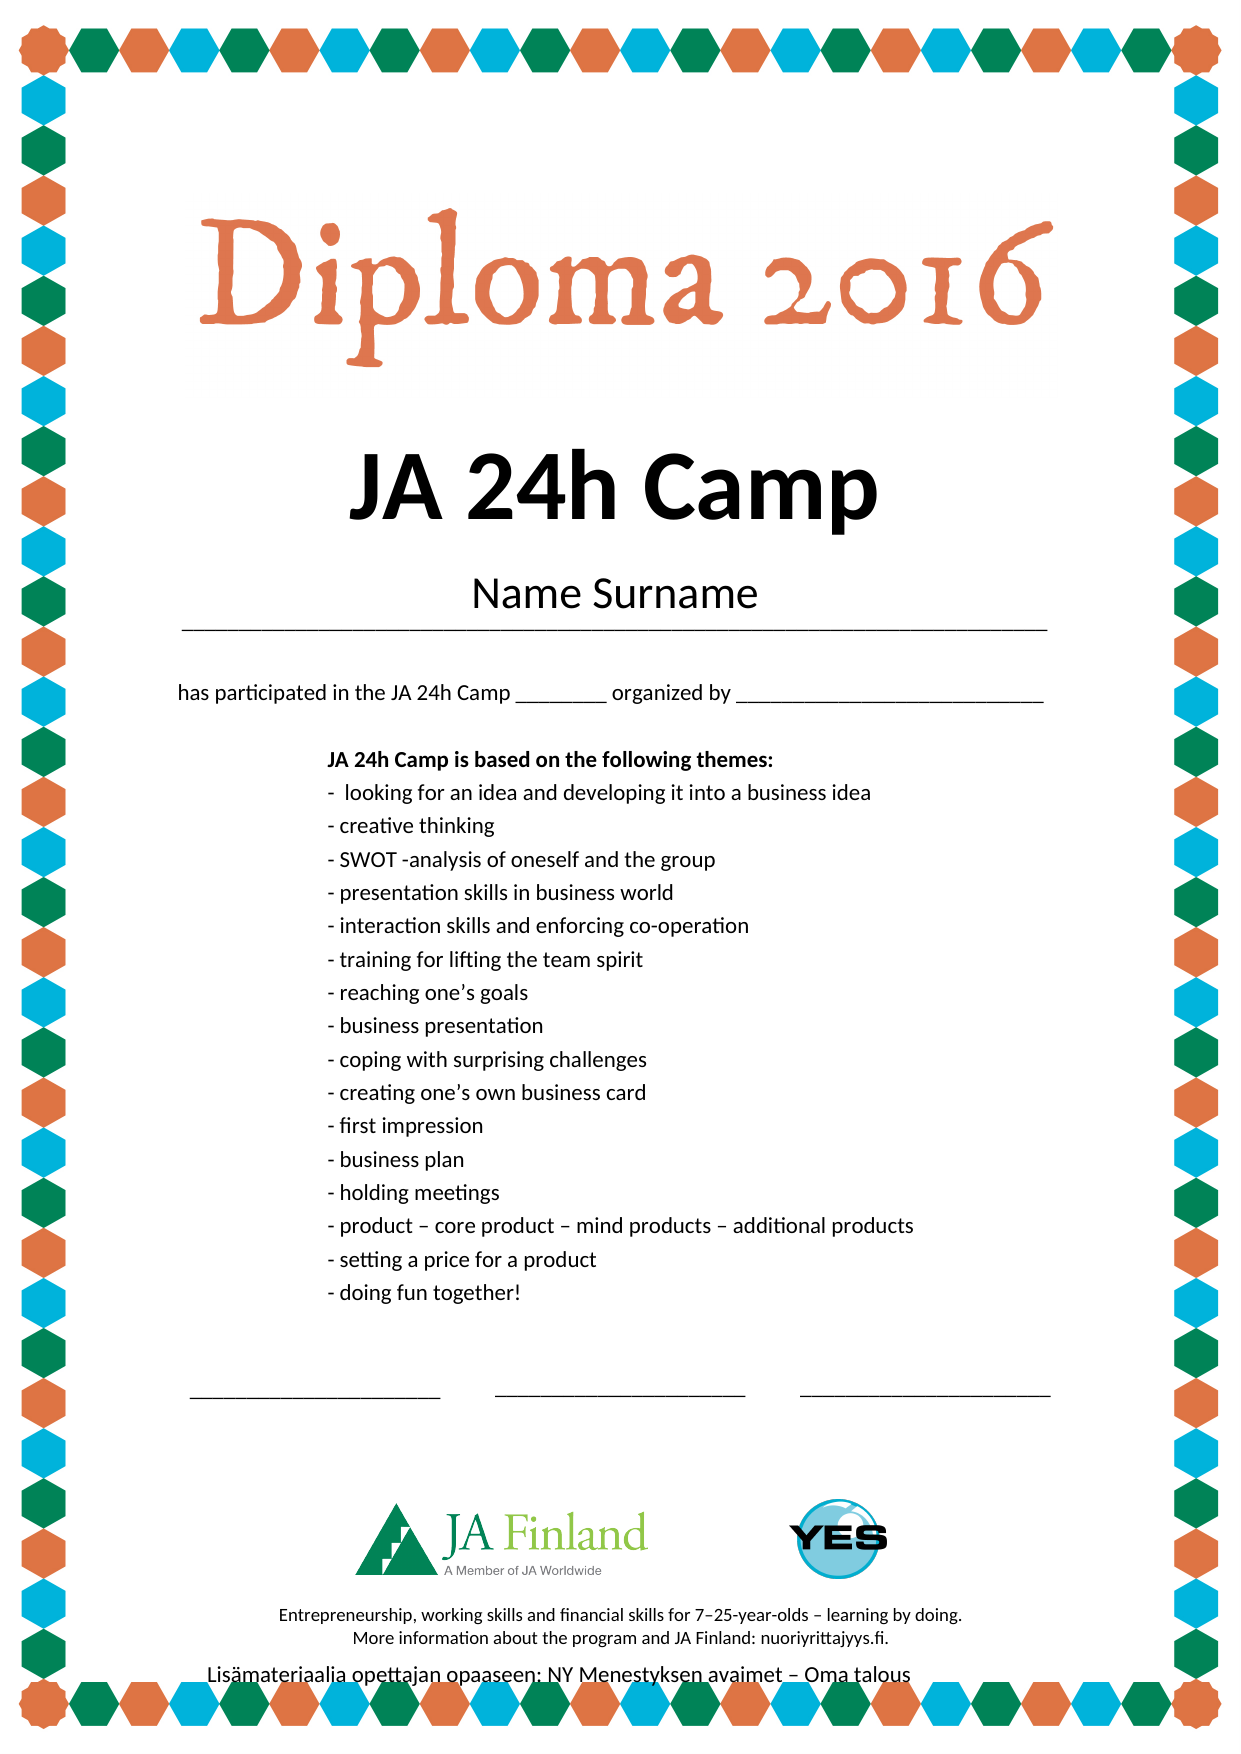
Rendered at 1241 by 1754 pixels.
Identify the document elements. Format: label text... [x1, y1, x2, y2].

text - business presentation [327, 1007, 1053, 1041]
text Name Surname [177, 578, 1053, 616]
text has participated in the JA 24h Camp ________ organized by ___________________________ [177, 674, 1053, 707]
text - business plan [327, 1141, 1053, 1174]
text - looking for an idea and developing it into a business idea [327, 774, 1053, 807]
text - first impression [327, 1107, 1053, 1141]
text - reaching one’s goals [327, 974, 1053, 1007]
text JA 24h Camp is based on the following themes: [327, 741, 1053, 774]
text ____________________________________________________________________________ [177, 616, 1053, 632]
text - training for lifting the team spirit [327, 941, 1053, 974]
text JA 24h Camp [177, 423, 1053, 545]
text - doing fun together! [327, 1274, 1053, 1307]
text - product – core product – mind products – additional products [327, 1207, 1053, 1241]
text - creative thinking [327, 807, 1053, 841]
text - coping with surprising challenges [327, 1041, 1053, 1074]
text - setting a price for a product [327, 1241, 1053, 1274]
text - interaction skills and enforcing co-operation [327, 907, 1053, 941]
text - holding meetings [327, 1174, 1053, 1207]
picture [0, 0, 1240, 1754]
text - SWOT -analysis of oneself and the group [327, 841, 1053, 874]
text - presentation skills in business world [327, 874, 1053, 907]
text - creating one’s own business card [327, 1074, 1053, 1107]
